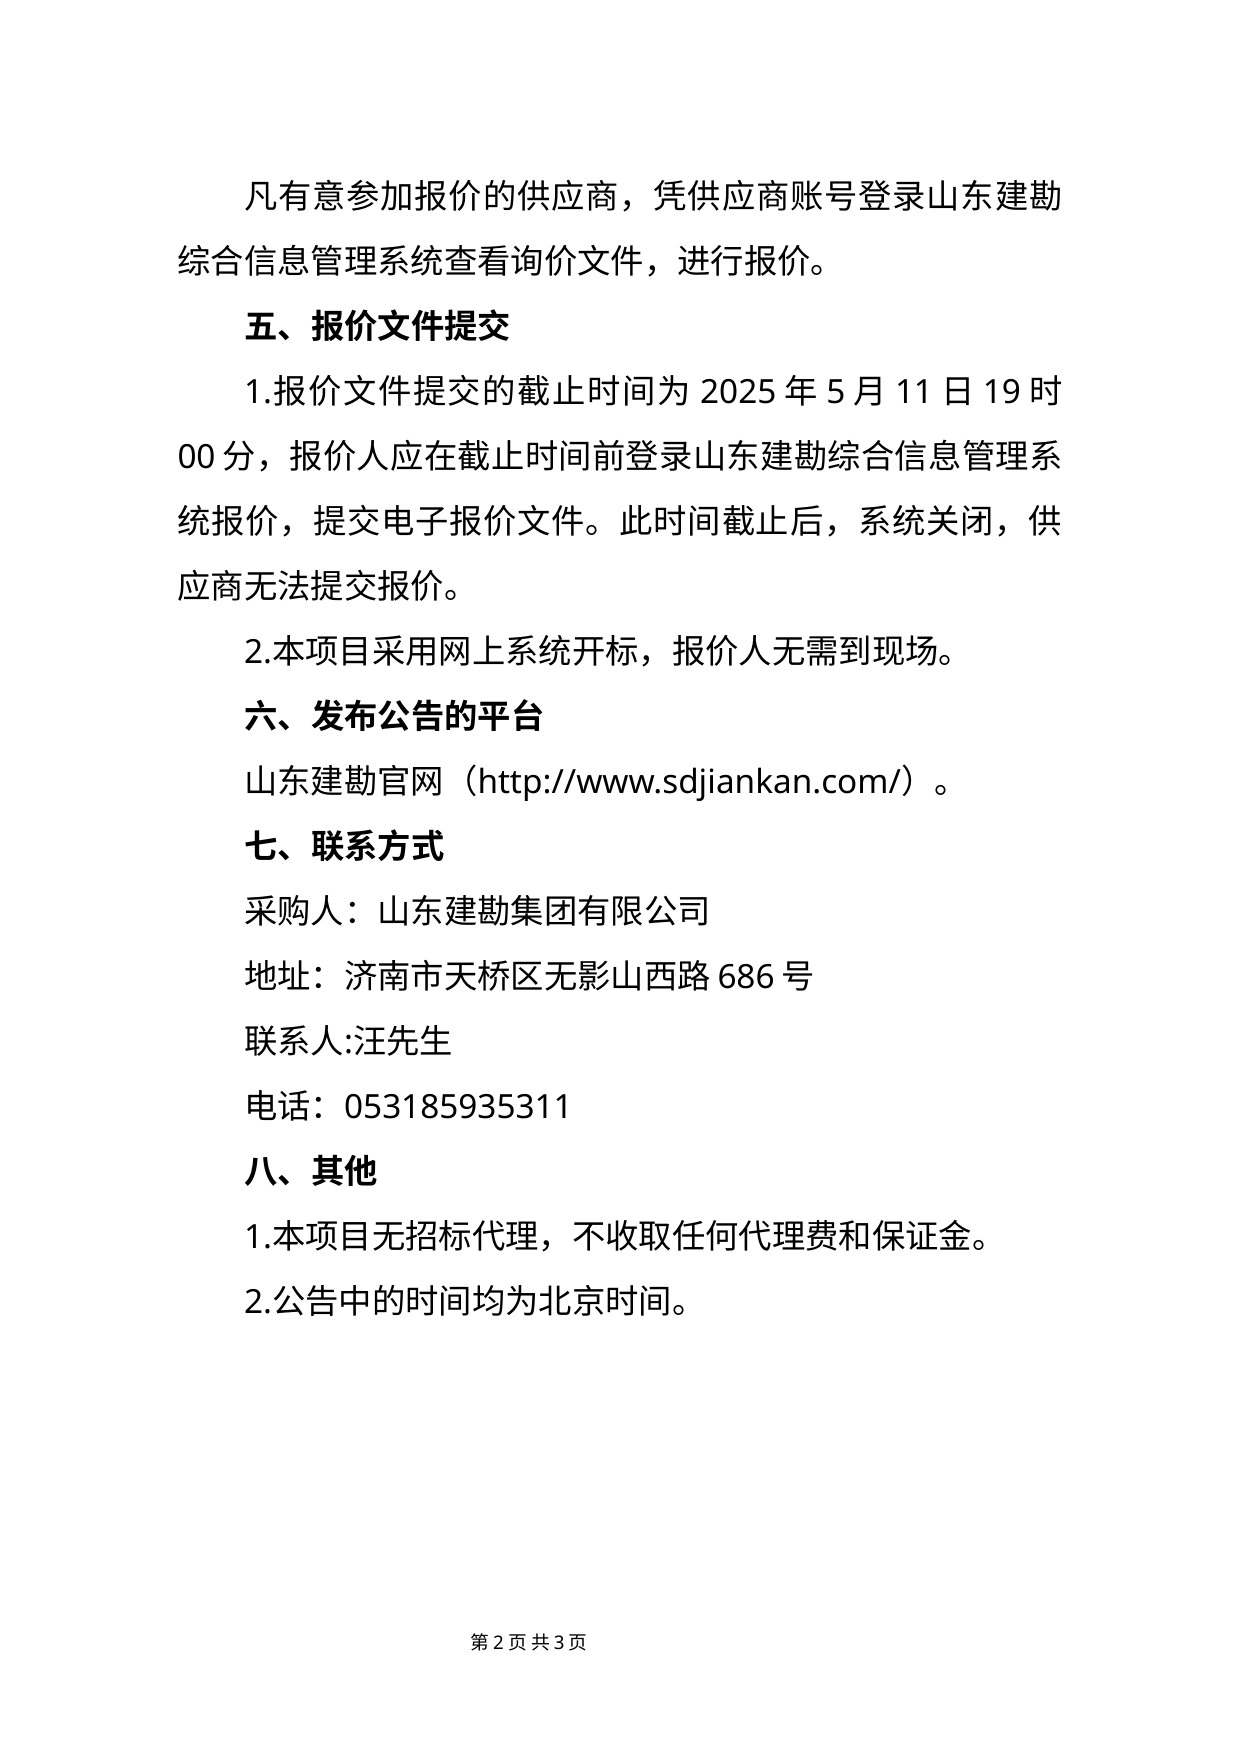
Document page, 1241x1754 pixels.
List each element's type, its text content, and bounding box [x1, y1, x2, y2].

text 采购人：山东建勘集团有限公司 [177, 877, 1063, 942]
text 地址：济南市天桥区无影山西路686号 [177, 942, 1063, 1007]
text 山东建勘官网（http://www.sdjiankan.com/）。 [177, 747, 1063, 812]
text 1.本项目无招标代理，不收取任何代理费和保证金。 [177, 1202, 1063, 1267]
text 电话：053185935311 [177, 1072, 1063, 1137]
text 2.本项目采用网上系统开标，报价人无需到现场。 [177, 617, 1063, 682]
text 2.公告中的时间均为北京时间。 [177, 1267, 1063, 1332]
text 七、联系方式 [177, 812, 1063, 877]
text 1.报价文件提交的截止时间为2025年5月11日19时00分，报价人应在截止时间前登录山东建勘综合信息管理系统报价，提交电子报价文件。此时间截止后，系统关闭，供应商无法提交报价。 [177, 357, 1063, 617]
text 凡有意参加报价的供应商，凭供应商账号登录山东建勘综合信息管理系统查看询价文件，进行报价。 [177, 162, 1063, 292]
text 八、其他 [177, 1137, 1063, 1202]
text 五、报价文件提交 [177, 292, 1063, 357]
text 六、发布公告的平台 [177, 682, 1063, 747]
text 联系人:汪先生 [177, 1007, 1063, 1072]
